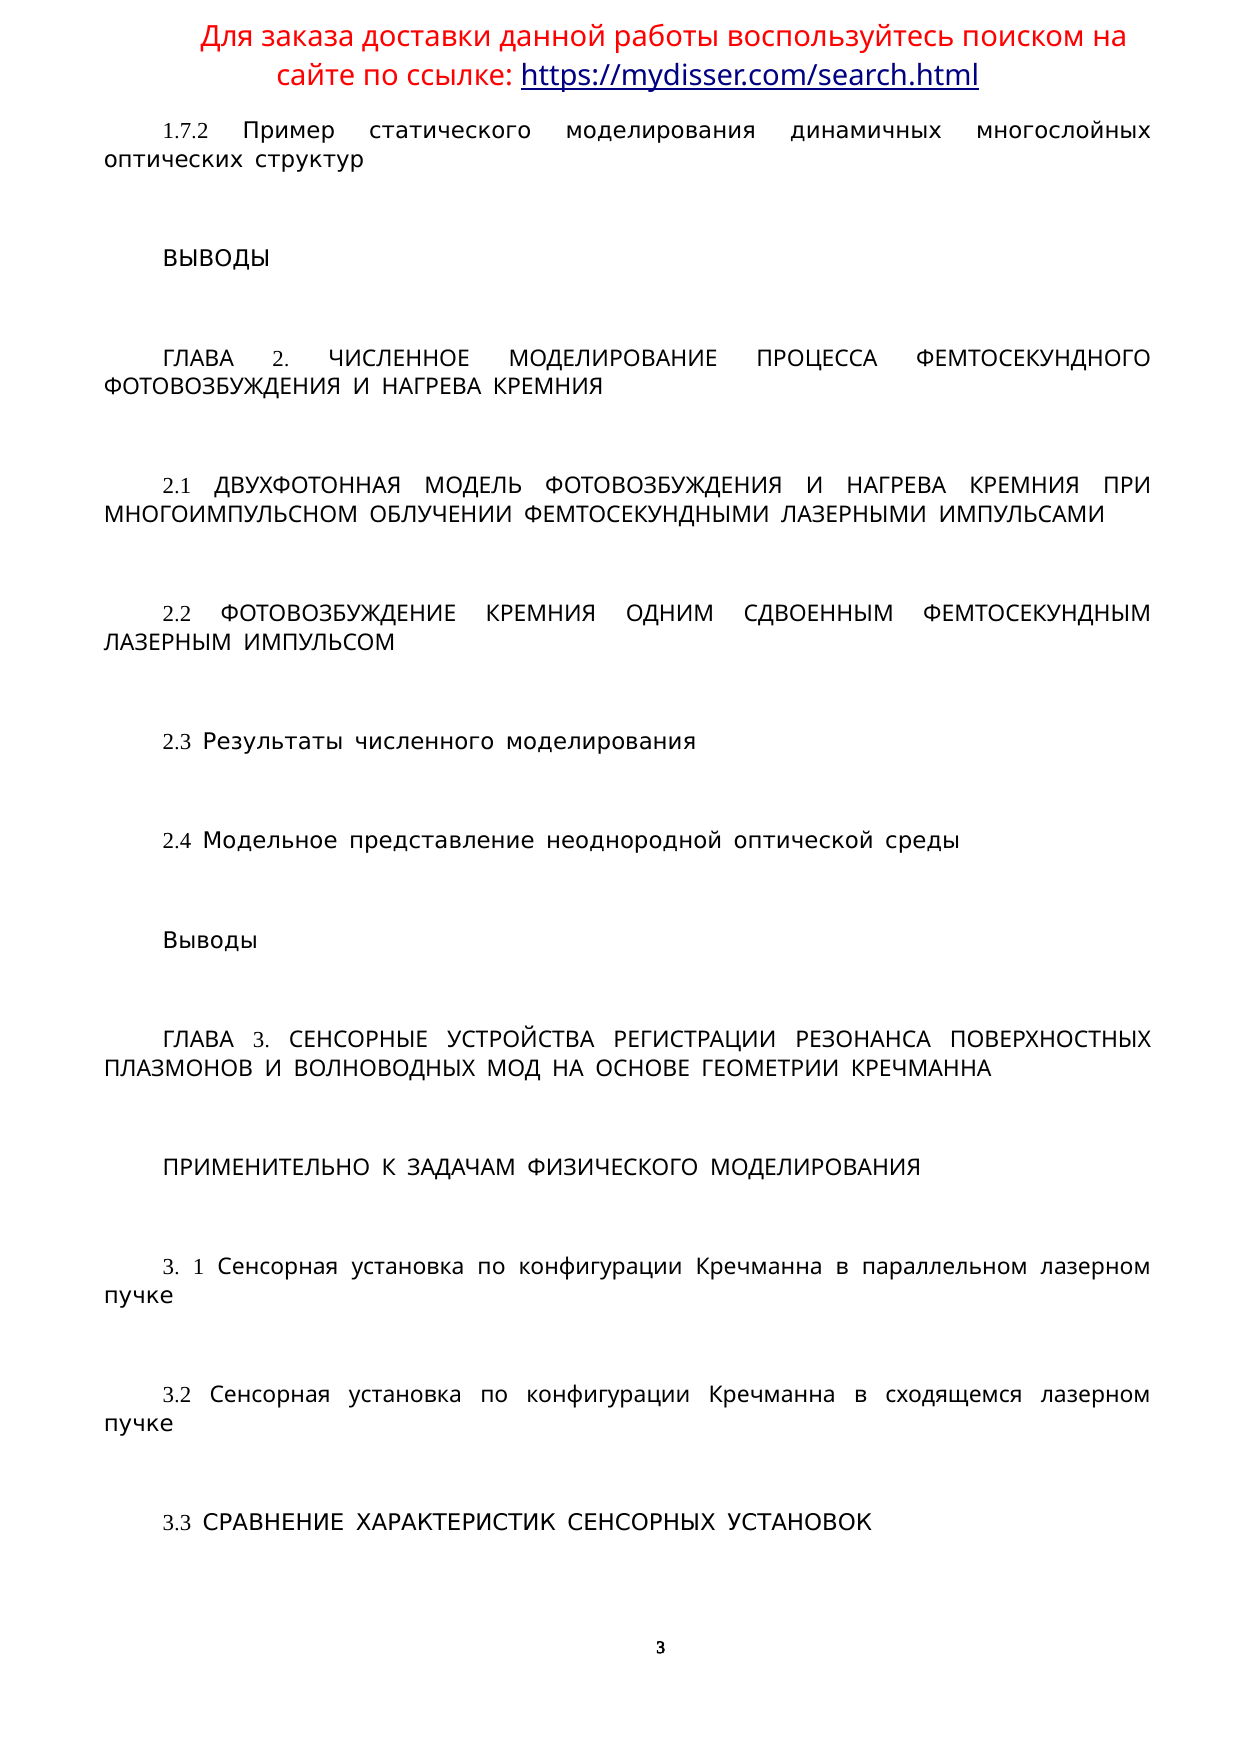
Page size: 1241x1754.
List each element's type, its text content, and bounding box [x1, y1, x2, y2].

text 1.7.2 Пример статического моделирования динамичных многослойных оптических структур [103, 115, 1152, 172]
text ГЛАВА 2. ЧИСЛЕННОЕ МОДЕЛИРОВАНИЕ ПРОЦЕССА ФЕМТОСЕКУНДНОГО ФОТОВОЗБУЖДЕНИЯ И НАГРЕВА КРЕМНИЯ [103, 342, 1152, 399]
text 3.2 Сенсорная установка по конфигурации Кречманна в сходящемся лазерном пучке [103, 1378, 1152, 1436]
text 3. 1 Сенсорная установка по конфигурации Кречманна в параллельном лазерном пучке [103, 1250, 1152, 1308]
text 2.1 ДВУХФОТОННАЯ МОДЕЛЬ ФОТОВОЗБУЖДЕНИЯ И НАГРЕВА КРЕМНИЯ ПРИ МНОГОИМПУЛЬСНОМ ОБЛУЧЕНИИ ФЕМТОСЕКУНДНЫМИ ЛАЗЕРНЫМИ ИМПУЛЬСАМИ [103, 470, 1152, 527]
text ГЛАВА 3. СЕНСОРНЫЕ УСТРОЙСТВА РЕГИСТРАЦИИ РЕЗОНАНСА ПОВЕРХНОСТНЫХ ПЛАЗМОНОВ И ВОЛНОВОДНЫХ МОД НА ОСНОВЕ ГЕОМЕТРИИ КРЕЧМАННА [103, 1023, 1152, 1081]
text 2.2 ФОТОВОЗБУЖДЕНИЕ КРЕМНИЯ ОДНИМ СДВОЕННЫМ ФЕМТОСЕКУНДНЫМ ЛАЗЕРНЫМ ИМПУЛЬСОМ [103, 598, 1152, 655]
text 2.3 Результаты численного моделирования [103, 726, 1152, 754]
text 3.3 СРАВНЕНИЕ ХАРАКТЕРИСТИК СЕНСОРНЫХ УСТАНОВОК [103, 1506, 1152, 1535]
text 2.4 Модельное представление неоднородной оптической среды [103, 825, 1152, 854]
text Выводы [103, 924, 1152, 953]
text ПРИМЕНИТЕЛЬНО К ЗАДАЧАМ ФИЗИЧЕСКОГО МОДЕЛИРОВАНИЯ [103, 1151, 1152, 1180]
text ВЫВОДЫ [103, 243, 1152, 272]
